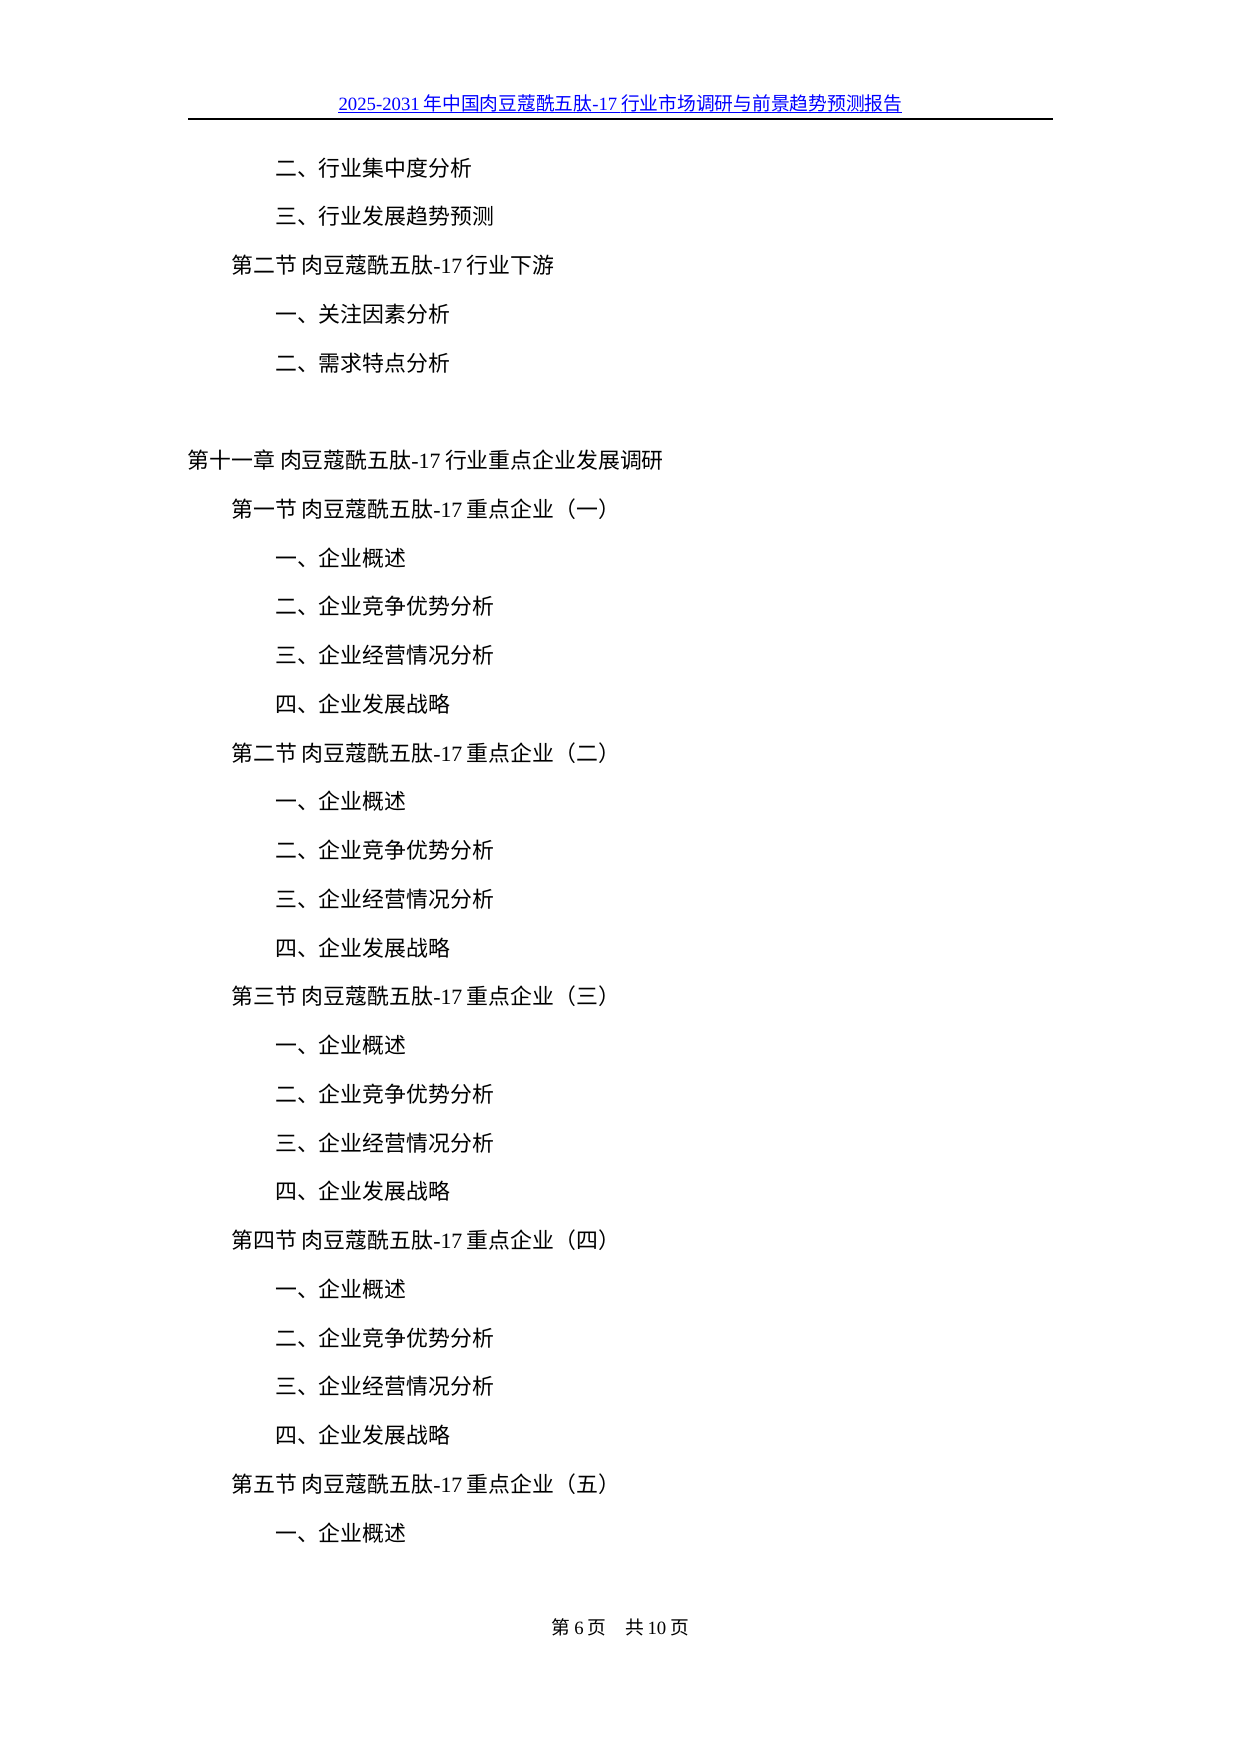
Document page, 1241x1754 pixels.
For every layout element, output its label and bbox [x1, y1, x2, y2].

text [187, 150, 1053, 1548]
